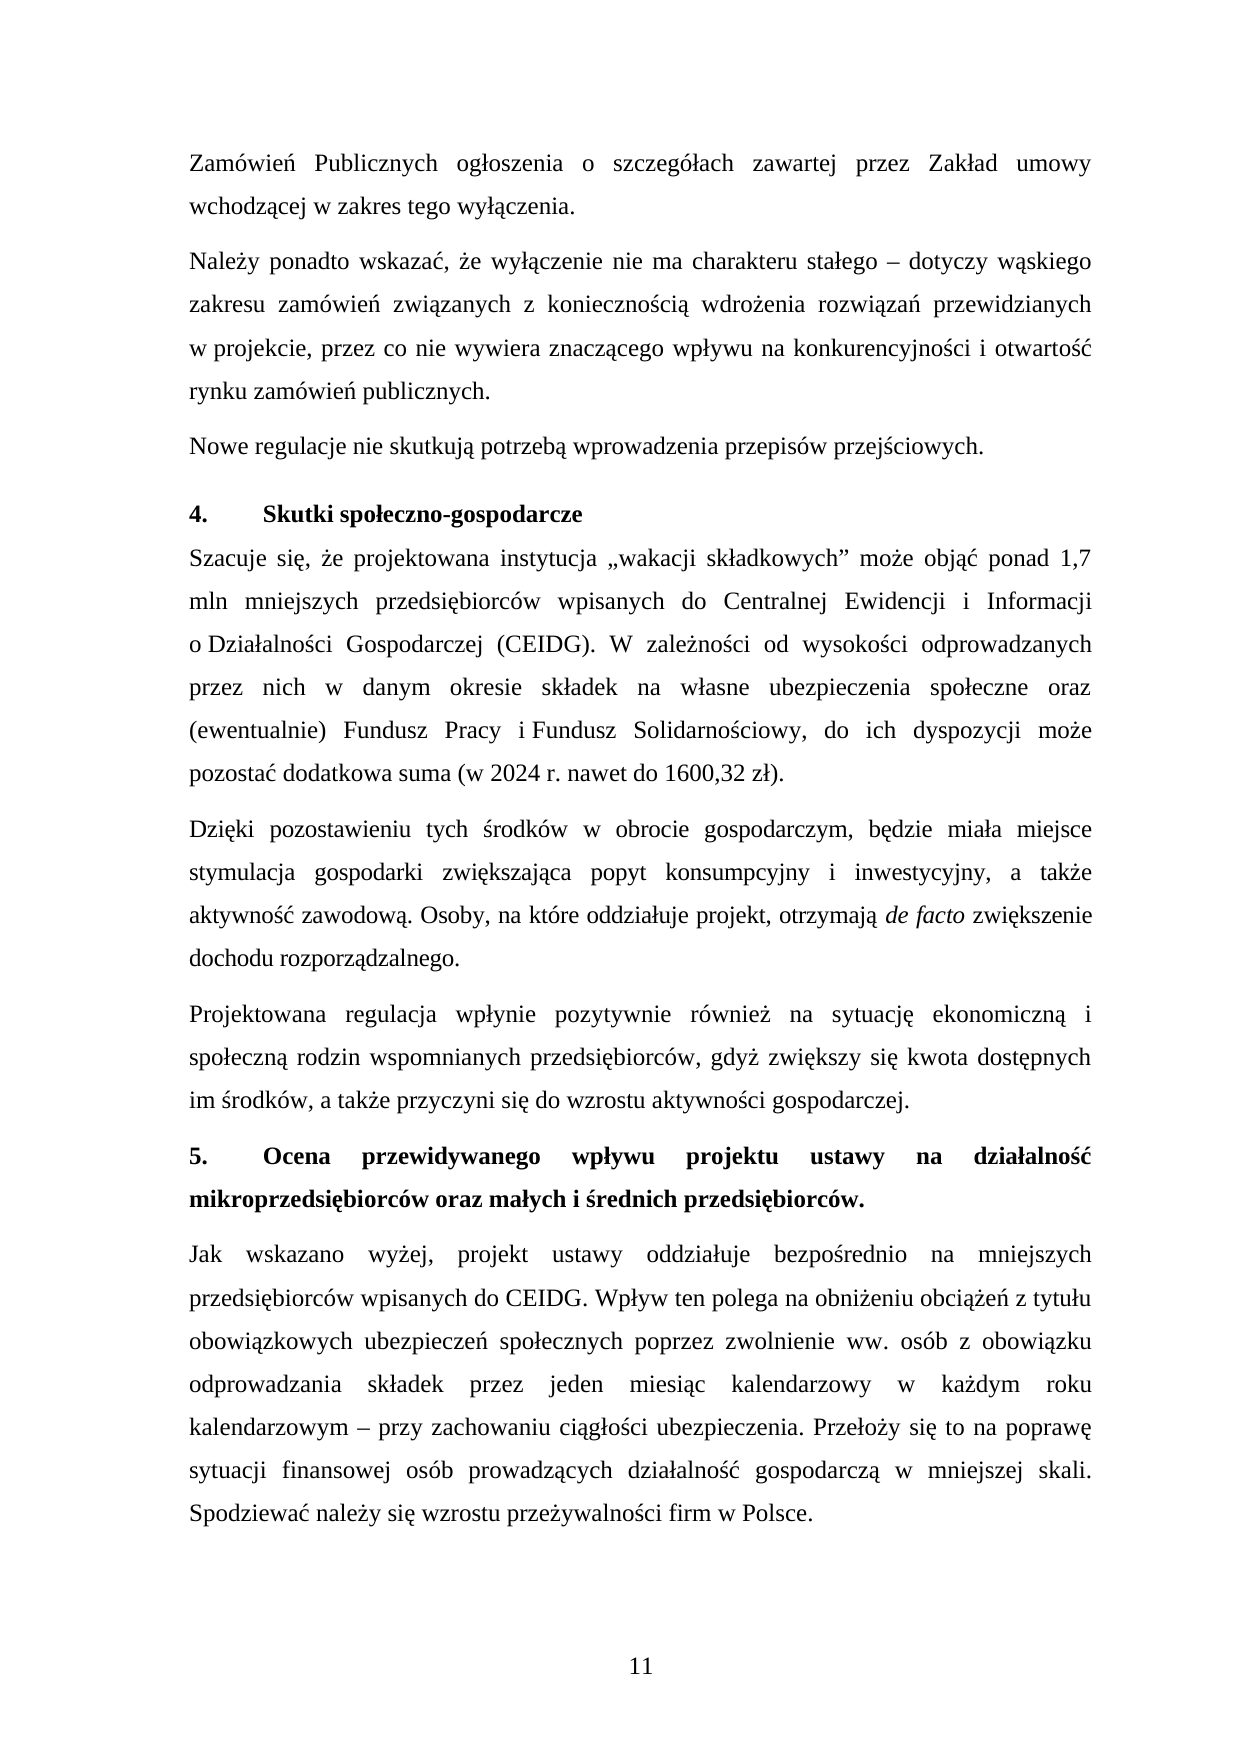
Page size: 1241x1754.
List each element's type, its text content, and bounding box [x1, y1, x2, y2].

list Skutki społeczno-gospodarcze [189, 499, 1092, 528]
text Nowe regulacje nie skutkują potrzebą wprowadzenia przepisów przejściowych. [189, 431, 1092, 460]
text Jak wskazano wyżej, projekt ustawy oddziałuje bezpośrednio na mniejszych przedsiębiorców wpisanych do CEIDG. Wpływ ten polega na obniżeniu obciążeń z tytułu obowiązkowych ubezpieczeń społecznych poprzez zwolnienie ww. osób z obowiązku odprowadzania składek przez jeden miesiąc kalendarzowy w każdym roku kalendarzowym – przy zachowaniu ciągłości ubezpieczenia. Przełoży się to na poprawę sytuacji finansowej osób prowadzących działalność gospodarczą w mniejszej skali. Spodziewać należy się wzrostu przeżywalności firm w Polsce. [189, 1239, 1092, 1527]
text Projektowana regulacja wpłynie pozytywnie również na sytuację ekonomiczną i społeczną rodzin wspomnianych przedsiębiorców, gdyż zwiększy się kwota dostępnych im środków, a także przyczyni się do wzrostu aktywności gospodarczej. [189, 999, 1092, 1114]
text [189, 148, 1092, 219]
text Szacuje się, że projektowana instytucja „wakacji składkowych” może objąć ponad 1,7 mln mniejszych przedsiębiorców wpisanych do Centralnej Ewidencji i Informacji o Działalności Gospodarczej (CEIDG). W zależności od wysokości odprowadzanych przez nich w danym okresie składek na własne ubezpieczenia społeczne oraz (ewentualnie) Fundusz Pracy i Fundusz Solidarnościowy, do ich dyspozycji może pozostać dodatkowa suma (w 2024 r. nawet do 1600,32 zł). [189, 543, 1092, 787]
text Dzięki pozostawieniu tych środków w obrocie gospodarczym, będzie miała miejsce stymulacja gospodarki zwiększająca popyt konsumpcyjny i inwestycyjny, a także aktywność zawodową. Osoby, na które oddziałuje projekt, otrzymają de facto zwiększenie dochodu rozporządzalnego. [189, 814, 1092, 972]
list Ocena przewidywanego wpływu projektu ustawy na działalność mikroprzedsiębiorców oraz małych i średnich przedsiębiorców. [189, 1141, 1092, 1213]
text Należy ponadto wskazać, że wyłączenie nie ma charakteru stałego – dotyczy wąskiego zakresu zamówień związanych z koniecznością wdrożenia rozwiązań przewidzianych w projekcie, przez co nie wywiera znaczącego wpływu na konkurencyjności i otwartość rynku zamówień publicznych. [189, 246, 1092, 404]
